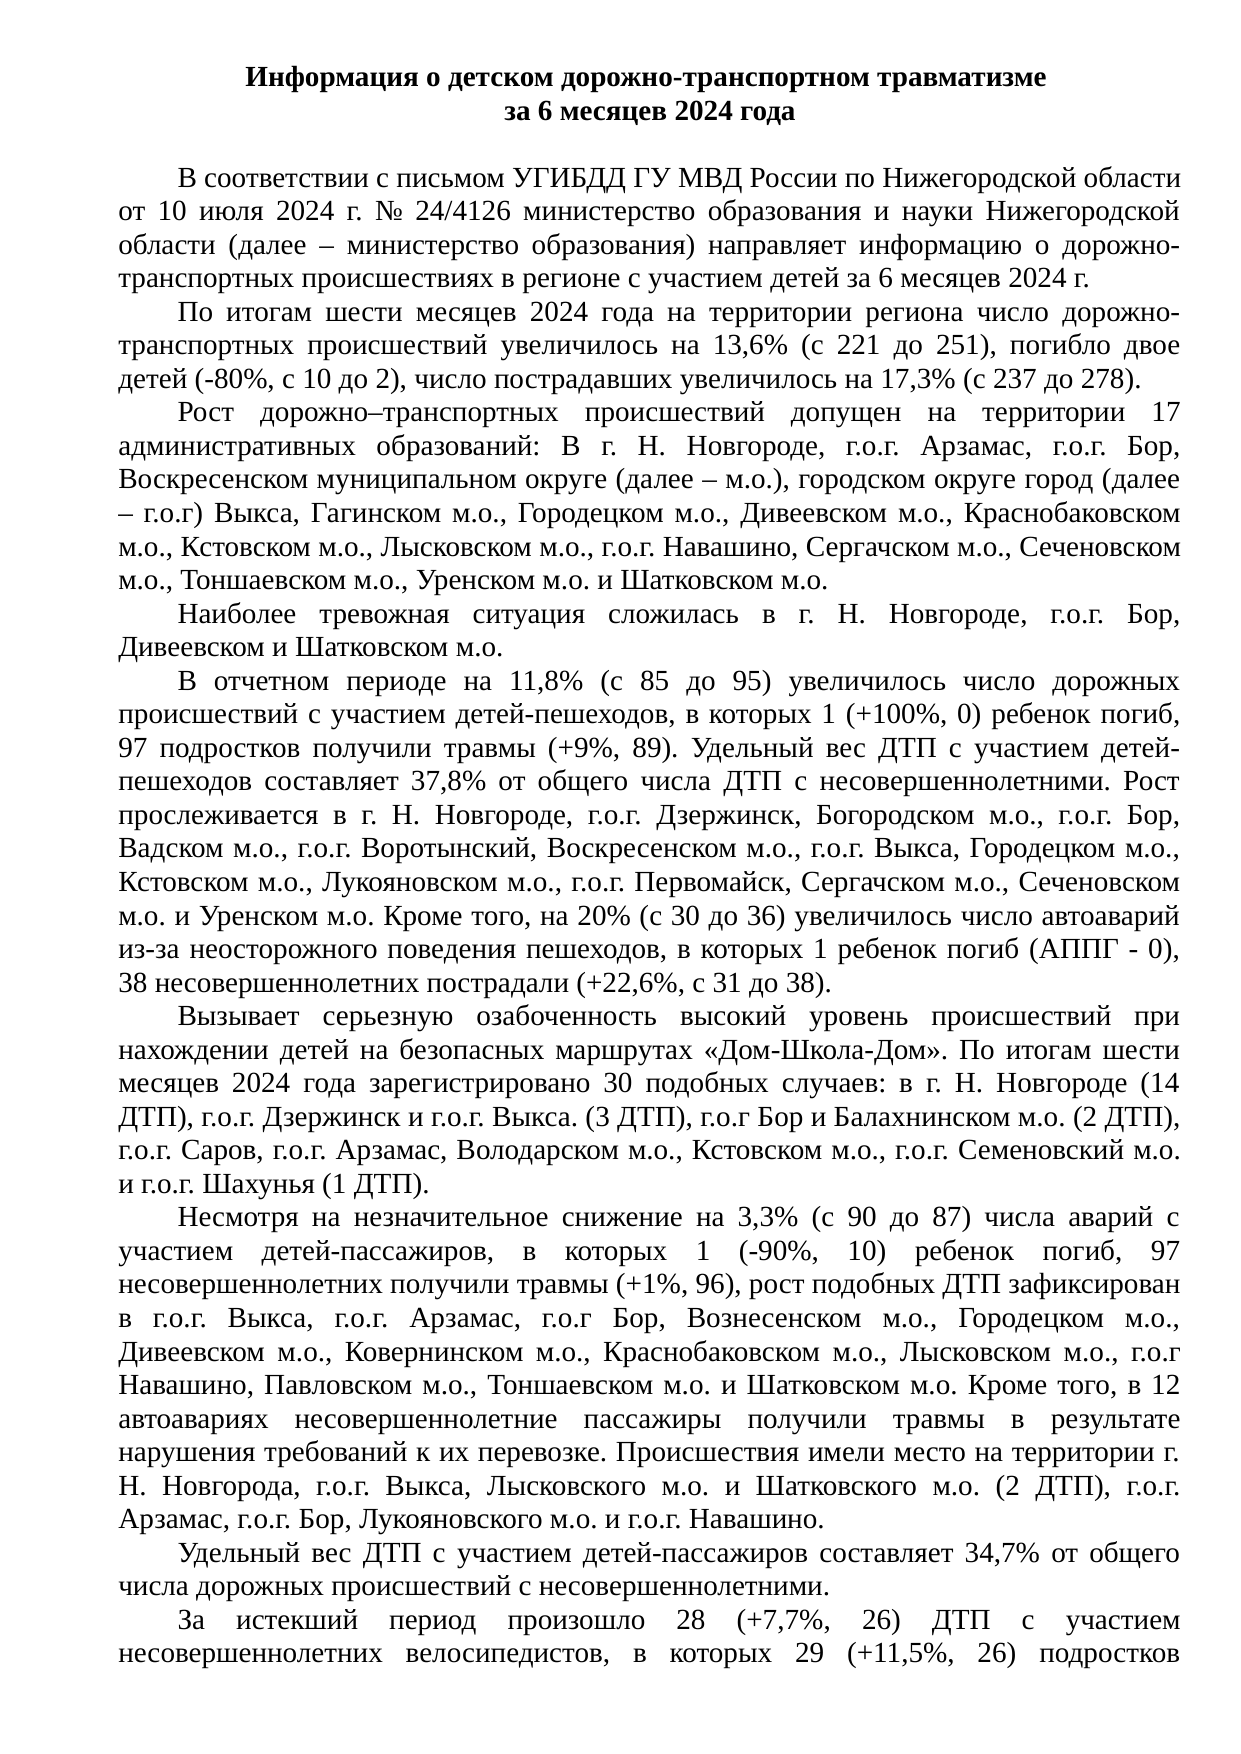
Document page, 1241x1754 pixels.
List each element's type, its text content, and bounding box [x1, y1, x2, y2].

text Несмотря на незначительное снижение на 3,3% (с 90 до 87) числа аварий с участием детей-пассажиров, в которых 1 (-90%, 10) ребенок погиб, 97 несовершеннолетних получили травмы (+1%, 96), рост подобных ДТП зафиксирован в г.о.г. Выкса, г.о.г. Арзамас, г.о.г Бор, Вознесенском м.о., Городецком м.о., Дивеевском м.о., Ковернинском м.о., Краснобаковском м.о., Лысковском м.о., г.о.г Навашино, Павловском м.о., Тоншаевском м.о. и Шатковском м.о. Кроме того, в 12 автоавариях несовершеннолетние пассажиры получили травмы в результате нарушения требований к их перевозке. Происшествия имели место на территории г. Н. Новгорода, г.о.г. Выкса, Лысковского м.о. и Шатковского м.о. (2 ДТП), г.о.г. Арзамас, г.о.г. Бор, Лукояновского м.о. и г.о.г. Навашино. [118, 1199, 1181, 1535]
text В соответствии с письмом УГИБДД ГУ МВД России по Нижегородской области от 10 июля 2024 г. № 24/4126 министерство образования и науки Нижегородской области (далее – министерство образования) направляет информацию о дорожно-транспортных происшествиях в регионе с участием детей за 6 месяцев 2024 г. [118, 160, 1181, 294]
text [118, 1602, 1181, 1669]
text По итогам шести месяцев 2024 года на территории региона число дорожно-транспортных происшествий увеличилось на 13,6% (с 221 до 251), погибло двое детей (-80%, с 10 до 2), число пострадавших увеличилось на 17,3% (с 237 до 278). [118, 294, 1181, 394]
text Информация о детском дорожно-транспортном травматизме за 6 месяцев 2024 года [118, 59, 1181, 126]
text Вызывает серьезную озабоченность высокий уровень происшествий при нахождении детей на безопасных маршрутах «Дом-Школа-Дом». По итогам шести месяцев 2024 года зарегистрировано 30 подобных случаев: в г. Н. Новгороде (14 ДТП), г.о.г. Дзержинск и г.о.г. Выкса. (3 ДТП), г.о.г Бор и Балахнинском м.о. (2 ДТП), г.о.г. Саров, г.о.г. Арзамас, Володарском м.о., Кстовском м.о., г.о.г. Семеновский м.о. и г.о.г. Шахунья (1 ДТП). [118, 998, 1181, 1199]
text Удельный вес ДТП с участием детей-пассажиров составляет 34,7% от общего числа дорожных происшествий с несовершеннолетними. [118, 1535, 1181, 1602]
text В отчетном периоде на 11,8% (с 85 до 95) увеличилось число дорожных происшествий с участием детей-пешеходов, в которых 1 (+100%, 0) ребенок погиб, 97 подростков получили травмы (+9%, 89). Удельный вес ДТП с участием детей-пешеходов составляет 37,8% от общего числа ДТП с несовершеннолетними. Рост прослеживается в г. Н. Новгороде, г.о.г. Дзержинск, Богородском м.о., г.о.г. Бор, Вадском м.о., г.о.г. Воротынский, Воскресенском м.о., г.о.г. Выкса, Городецком м.о., Кстовском м.о., Лукояновском м.о., г.о.г. Первомайск, Сергачском м.о., Сеченовском м.о. и Уренском м.о. Кроме того, на 20% (с 30 до 36) увеличилось число автоаварий из-за неосторожного поведения пешеходов, в которых 1 ребенок погиб (АППГ - 0), 38 несовершеннолетних пострадали (+22,6%, с 31 до 38). [118, 663, 1181, 998]
text Рост дорожно–транспортных происшествий допущен на территории 17 административных образований: В г. Н. Новгороде, г.о.г. Арзамас, г.о.г. Бор, Воскресенском муниципальном округе (далее – м.о.), городском округе город (далее – г.о.г) Выкса, Гагинском м.о., Городецком м.о., Дивеевском м.о., Краснобаковском м.о., Кстовском м.о., Лысковском м.о., г.о.г. Навашино, Сергачском м.о., Сеченовском м.о., Тоншаевском м.о., Уренском м.о. и Шатковском м.о. [118, 394, 1181, 596]
text Наиболее тревожная ситуация сложилась в г. Н. Новгороде, г.о.г. Бор, Дивеевском и Шатковском м.о. [118, 596, 1181, 663]
